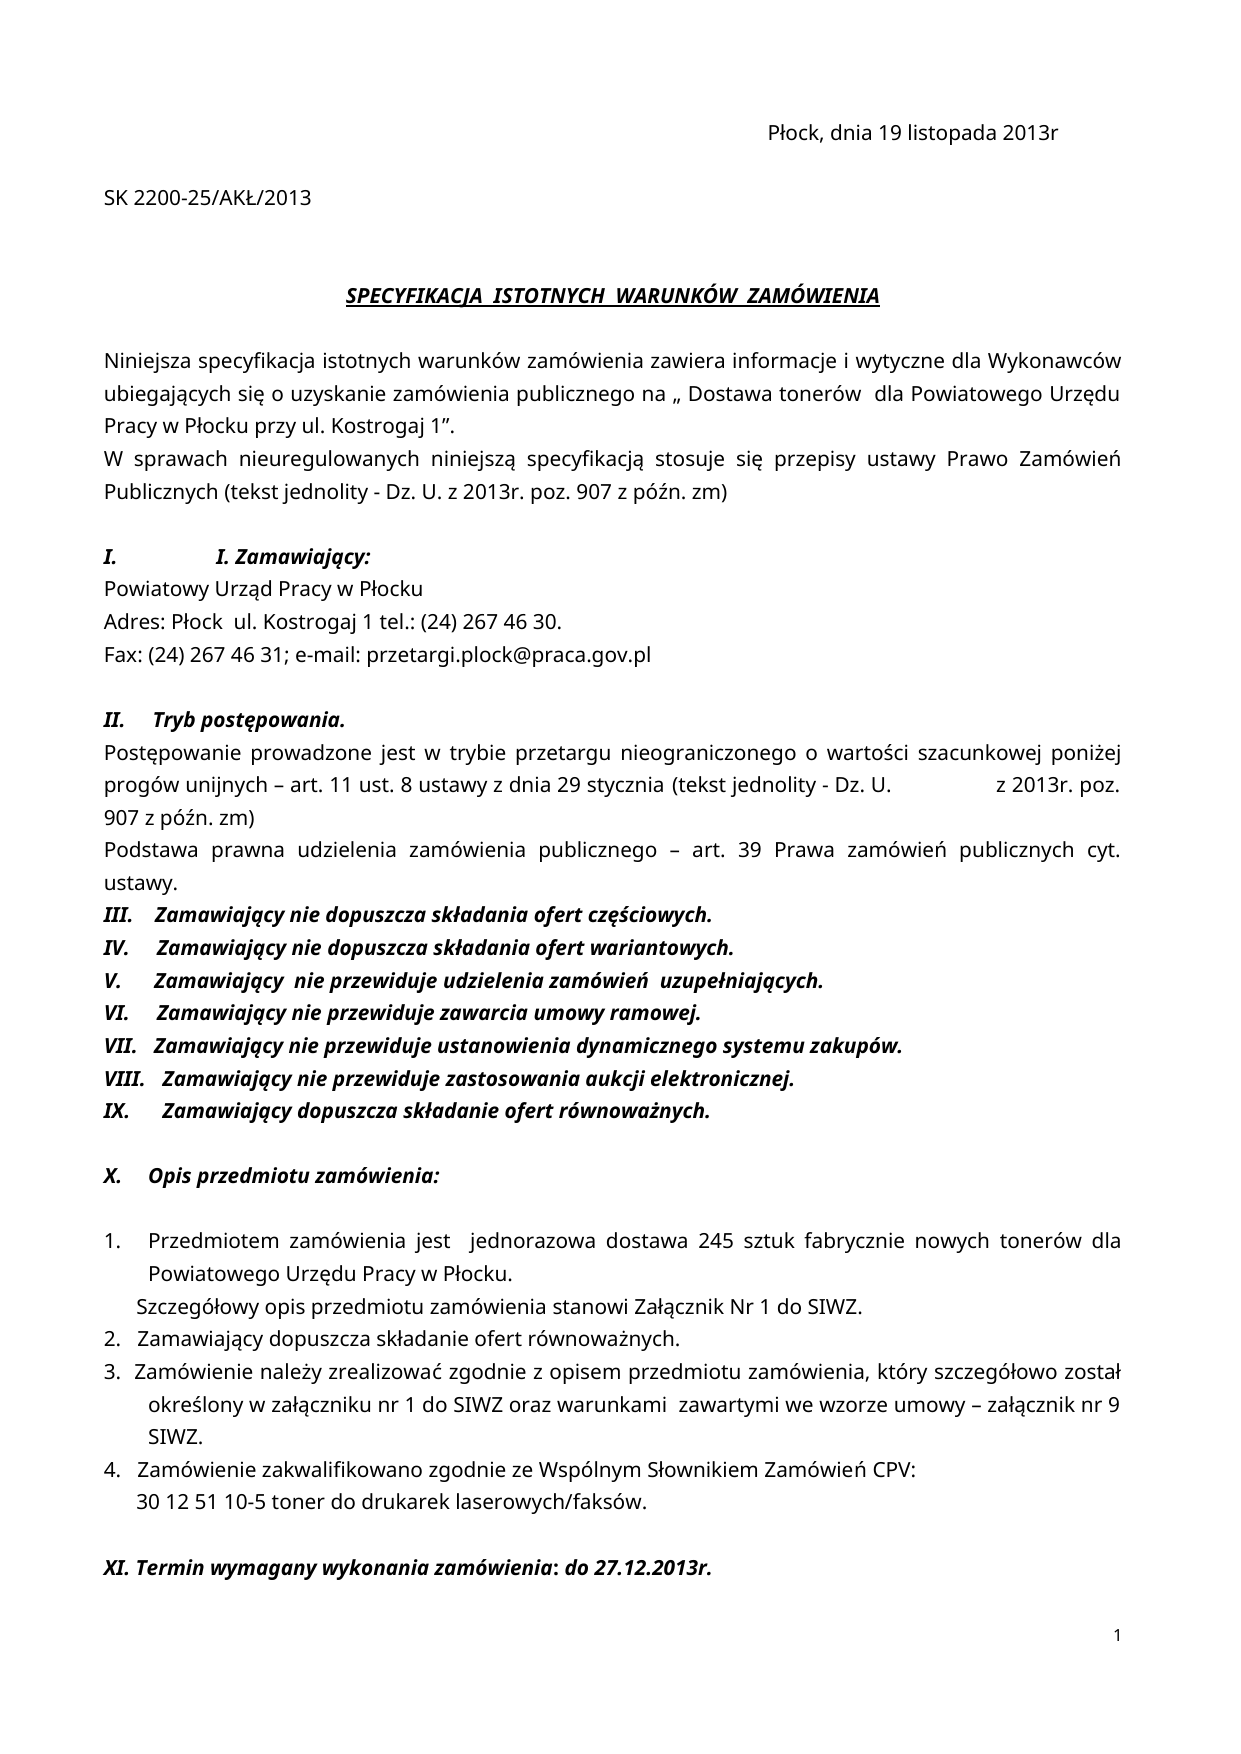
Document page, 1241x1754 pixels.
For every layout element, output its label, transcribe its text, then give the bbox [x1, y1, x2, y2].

text 4. Zamówienie zakwalifikowano zgodnie ze Wspólnym Słownikiem Zamówień CPV: [103, 1455, 1122, 1483]
text Szczegółowy opis przedmiotu zamówienia stanowi Załącznik Nr 1 do SIWZ. [103, 1292, 1122, 1320]
text III. Zamawiający nie dopuszcza składania ofert częściowych. [103, 901, 1122, 929]
text Podstawa prawna udzielenia zamówienia publicznego – art. 39 Prawa zamówień publicznych cyt. ustawy. [103, 835, 1122, 896]
text VI. Zamawiający nie przewiduje zawarcia umowy ramowej. [103, 998, 1122, 1027]
list Opis przedmiotu zamówienia: [103, 1161, 1122, 1190]
text 2. Zamawiający dopuszcza składanie ofert równoważnych. [103, 1324, 1122, 1353]
text XI. Termin wymagany wykonania zamówienia: do 27.12.2013r. [103, 1553, 1122, 1581]
list Zamawiający nie przewiduje zastosowania aukcji elektronicznej. [103, 1064, 1122, 1092]
text Płock, dnia 19 listopada 2013r [693, 118, 1122, 147]
text W sprawach nieuregulowanych niniejszą specyfikacją stosuje się przepisy ustawy Prawo Zamówień Publicznych (tekst jednolity - Dz. U. z 2013r. poz. 907 z późn. zm) [103, 444, 1122, 505]
text SK 2200-25/AKŁ/2013 [103, 183, 1122, 212]
text IV. Zamawiający nie dopuszcza składania ofert wariantowych. [103, 933, 1122, 962]
text Powiatowy Urząd Pracy w Płocku Adres: Płock ul. Kostrogaj 1 tel.: (24) 267 46 30. [103, 574, 1104, 636]
list Przedmiotem zamówienia jest jednorazowa dostawa 245 sztuk fabrycznie nowych tonerów dla Powiatowego Urzędu Pracy w Płocku. [103, 1227, 1122, 1288]
text VII. Zamawiający nie przewiduje ustanowienia dynamicznego systemu zakupów. [103, 1031, 1122, 1059]
subtitle II. Tryb postępowania. [103, 705, 1104, 733]
list I. Zamawiający: [103, 542, 1104, 570]
text Postępowanie prowadzone jest w trybie przetargu nieograniczonego o wartości szacunkowej poniżej progów unijnych – art. 11 ust. 8 ustawy z dnia 29 stycznia (tekst jednolity - Dz. U. z 2013r. poz. 907 z późn. zm) [103, 738, 1122, 831]
text V. Zamawiający nie przewiduje udzielenia zamówień uzupełniających. [103, 966, 1122, 994]
text Niniejsza specyfikacja istotnych warunków zamówienia zawiera informacje i wytyczne dla Wykonawców ubiegających się o uzyskanie zamówienia publicznego na „ Dostawa tonerów dla Powiatowego Urzędu Pracy w Płocku przy ul. Kostrogaj 1”. [103, 346, 1122, 440]
subtitle SPECYFIKACJA ISTOTNYCH WARUNKÓW ZAMÓWIENIA [103, 281, 1122, 309]
list Zamawiający dopuszcza składanie ofert równoważnych. [103, 1096, 1122, 1125]
text 30 12 51 10-5 toner do drukarek laserowych/faksów. [103, 1487, 1122, 1516]
text 3. Zamówienie należy zrealizować zgodnie z opisem przedmiotu zamówienia, który szczegółowo został określony w załączniku nr 1 do SIWZ oraz warunkami zawartymi we wzorze umowy – załącznik nr 9 SIWZ. [103, 1357, 1122, 1451]
text Fax: (24) 267 46 31; e-mail: przetargi.plock@praca.gov.pl [103, 640, 1104, 668]
